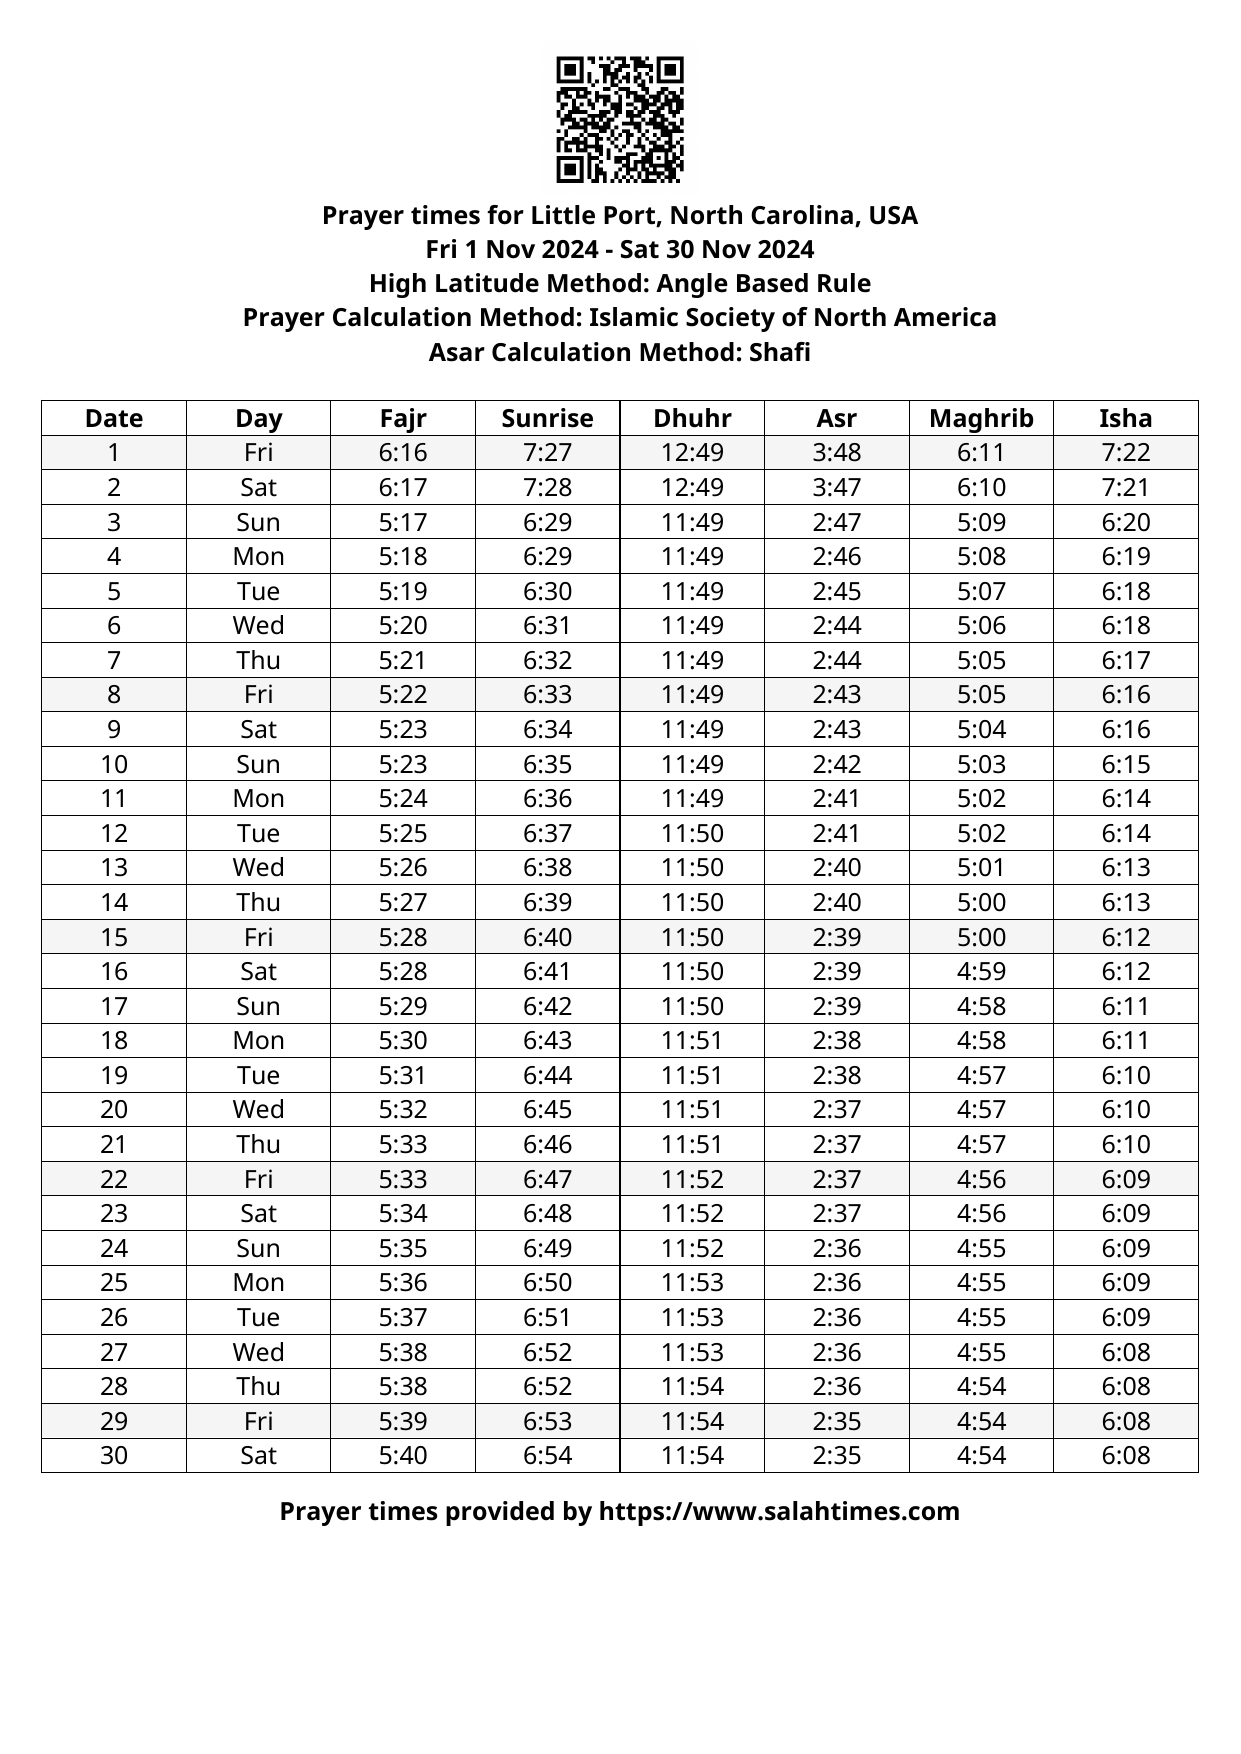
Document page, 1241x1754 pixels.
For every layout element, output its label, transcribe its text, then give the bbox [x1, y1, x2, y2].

table_cell 11:50 [621, 816, 764, 849]
table_cell 5:35 [331, 1231, 475, 1264]
text Prayer times for Little Port, North Carolina, USA [42, 198, 1198, 232]
table_cell 11:52 [621, 1162, 764, 1195]
table_cell Sun [187, 1231, 330, 1264]
text Asar Calculation Method: Shafi [42, 334, 1198, 368]
table_cell 5:29 [331, 989, 475, 1022]
table_cell Sat [187, 712, 330, 746]
table_cell 6:16 [1054, 712, 1198, 746]
table_cell 5:02 [910, 781, 1053, 815]
table_cell 7 [42, 643, 186, 677]
table_cell 5:09 [910, 505, 1053, 538]
table_cell 2:37 [765, 1196, 909, 1230]
table_cell Wed [187, 1093, 330, 1126]
table_cell 2:36 [765, 1335, 909, 1368]
table_cell 6:13 [1054, 851, 1198, 884]
table_cell Sat [187, 470, 330, 504]
table_cell Thu [187, 1127, 330, 1161]
table_cell Wed [187, 1335, 330, 1368]
table_cell Mon [187, 781, 330, 815]
table_cell 6:08 [1054, 1369, 1198, 1403]
table_cell 6:14 [1054, 781, 1198, 815]
table_cell 6:16 [1054, 678, 1198, 711]
table_cell 2:39 [765, 989, 909, 1022]
table_cell 11:49 [621, 747, 764, 780]
table_cell 11:52 [621, 1196, 764, 1230]
table_cell 6:40 [476, 920, 619, 953]
table_cell 5:39 [331, 1404, 475, 1437]
table_cell 12 [42, 816, 186, 849]
table_cell 7:22 [1054, 436, 1198, 469]
table_cell 6:53 [476, 1404, 619, 1437]
table_cell 7:27 [476, 436, 619, 469]
table_cell Wed [187, 609, 330, 642]
table_header Dhuhr [621, 401, 764, 434]
table_cell 2:42 [765, 747, 909, 780]
table_cell 2:47 [765, 505, 909, 538]
table_cell 6:35 [476, 747, 619, 780]
table_cell 4:55 [910, 1231, 1053, 1264]
table_cell 5:40 [331, 1439, 475, 1472]
table_cell 4:54 [910, 1404, 1053, 1437]
table_cell 6:36 [476, 781, 619, 815]
table_cell 6:17 [1054, 643, 1198, 677]
table_cell 5:23 [331, 712, 475, 746]
table_cell Tue [187, 574, 330, 607]
table_cell 6:19 [1054, 539, 1198, 573]
table_cell 5:02 [910, 816, 1053, 849]
table_cell 4:55 [910, 1266, 1053, 1299]
table_cell 25 [42, 1266, 186, 1299]
table_cell 11:49 [621, 712, 764, 746]
table_cell 4:57 [910, 1058, 1053, 1092]
table_cell 5:07 [910, 574, 1053, 607]
table_header Fajr [331, 401, 475, 434]
table_cell 5:28 [331, 954, 475, 988]
table_cell 9 [42, 712, 186, 746]
table_cell 2:44 [765, 643, 909, 677]
table_cell 6:33 [476, 678, 619, 711]
table_cell Wed [187, 851, 330, 884]
table_cell Fri [187, 436, 330, 469]
table_cell 1 [42, 436, 186, 469]
table_cell 5:24 [331, 781, 475, 815]
table_cell 2:41 [765, 781, 909, 815]
table_cell 6:08 [1054, 1404, 1198, 1437]
table_cell 3 [42, 505, 186, 538]
table_cell 17 [42, 989, 186, 1022]
table_cell 5 [42, 574, 186, 607]
table_cell 6:16 [331, 436, 475, 469]
table_cell 4:58 [910, 1024, 1053, 1057]
table_cell 4:55 [910, 1335, 1053, 1368]
table_cell 11:50 [621, 851, 764, 884]
table_cell 6:08 [1054, 1335, 1198, 1368]
table_cell 5:06 [910, 609, 1053, 642]
table_cell 16 [42, 954, 186, 988]
table_cell 6:11 [910, 436, 1053, 469]
table_cell 6:17 [331, 470, 475, 504]
table_cell 6:45 [476, 1093, 619, 1126]
table_cell 6:29 [476, 505, 619, 538]
table_cell 11:54 [621, 1369, 764, 1403]
table_cell 11:51 [621, 1093, 764, 1126]
table_cell 6:38 [476, 851, 619, 884]
table_cell Tue [187, 1058, 330, 1092]
table_cell Fri [187, 678, 330, 711]
table_cell 14 [42, 885, 186, 919]
table_cell Sun [187, 747, 330, 780]
table_cell 6:30 [476, 574, 619, 607]
table_cell 11:50 [621, 954, 764, 988]
table_cell 4:56 [910, 1162, 1053, 1195]
table_cell 2:37 [765, 1127, 909, 1161]
table_cell 5:21 [331, 643, 475, 677]
table_cell Sat [187, 954, 330, 988]
table_cell Mon [187, 539, 330, 573]
table_cell 20 [42, 1093, 186, 1126]
picture [542, 41, 699, 198]
table_cell Tue [187, 816, 330, 849]
table_header Maghrib [910, 401, 1053, 434]
table_cell 6:09 [1054, 1266, 1198, 1299]
table_cell 12:49 [621, 470, 764, 504]
table_cell 3:47 [765, 470, 909, 504]
table_cell 11:49 [621, 609, 764, 642]
table_cell 5:34 [331, 1196, 475, 1230]
table_cell 5:00 [910, 885, 1053, 919]
table_cell 2:45 [765, 574, 909, 607]
table_cell 6:08 [1054, 1439, 1198, 1472]
table_cell 5:05 [910, 678, 1053, 711]
table_cell 11:49 [621, 781, 764, 815]
table_cell 11:51 [621, 1058, 764, 1092]
table_cell 11:49 [621, 643, 764, 677]
table_header Isha [1054, 401, 1198, 434]
table_cell 4:59 [910, 954, 1053, 988]
table_cell Sat [187, 1439, 330, 1472]
table_cell 2:44 [765, 609, 909, 642]
table_cell 6:31 [476, 609, 619, 642]
table_cell Mon [187, 1024, 330, 1057]
table_cell 11:50 [621, 885, 764, 919]
table_cell 11:53 [621, 1335, 764, 1368]
table_cell Sun [187, 505, 330, 538]
table_cell 6:51 [476, 1300, 619, 1334]
text Fri 1 Nov 2024 - Sat 30 Nov 2024 [42, 232, 1198, 266]
table_cell 5:31 [331, 1058, 475, 1092]
table_cell 5:19 [331, 574, 475, 607]
table_cell 7:21 [1054, 470, 1198, 504]
table_cell 5:28 [331, 920, 475, 953]
table_cell 11:50 [621, 920, 764, 953]
table_cell 4:58 [910, 989, 1053, 1022]
table_cell 2:37 [765, 1162, 909, 1195]
table_cell 8 [42, 678, 186, 711]
table_cell Mon [187, 1266, 330, 1299]
table_cell 6:43 [476, 1024, 619, 1057]
table_cell 6 [42, 609, 186, 642]
table_cell 5:08 [910, 539, 1053, 573]
table_cell 6:18 [1054, 574, 1198, 607]
table_cell 10 [42, 747, 186, 780]
table_cell 11:54 [621, 1439, 764, 1472]
table_cell 2:40 [765, 851, 909, 884]
table_cell 5:04 [910, 712, 1053, 746]
table_cell 6:13 [1054, 885, 1198, 919]
table_cell 5:18 [331, 539, 475, 573]
table_cell Thu [187, 643, 330, 677]
table_header Day [187, 401, 330, 434]
table_cell 5:32 [331, 1093, 475, 1126]
table_cell Fri [187, 920, 330, 953]
table_cell 6:09 [1054, 1231, 1198, 1264]
table_cell 5:17 [331, 505, 475, 538]
table_cell 5:20 [331, 609, 475, 642]
table_cell 11:49 [621, 574, 764, 607]
table_cell 2 [42, 470, 186, 504]
table_cell 11:49 [621, 505, 764, 538]
table_cell 5:26 [331, 851, 475, 884]
table_header Date [42, 401, 186, 434]
table_cell 5:27 [331, 885, 475, 919]
table_cell 6:42 [476, 989, 619, 1022]
table_cell 5:37 [331, 1300, 475, 1334]
table_cell 6:29 [476, 539, 619, 573]
text High Latitude Method: Angle Based Rule [42, 266, 1198, 300]
table_cell 4:56 [910, 1196, 1053, 1230]
table_cell 2:40 [765, 885, 909, 919]
table_cell 2:39 [765, 954, 909, 988]
table_cell 6:10 [910, 470, 1053, 504]
table_cell 6:44 [476, 1058, 619, 1092]
table_cell 15 [42, 920, 186, 953]
table_cell 2:36 [765, 1369, 909, 1403]
table_cell Sun [187, 989, 330, 1022]
table_cell 2:37 [765, 1093, 909, 1126]
table_cell 6:11 [1054, 989, 1198, 1022]
table_cell 2:35 [765, 1404, 909, 1437]
table_cell 6:11 [1054, 1024, 1198, 1057]
table_cell 6:49 [476, 1231, 619, 1264]
table_cell 27 [42, 1335, 186, 1368]
table_cell 2:38 [765, 1058, 909, 1092]
table_cell 6:32 [476, 643, 619, 677]
text Prayer times provided by https://www.salahtimes.com [42, 1494, 1198, 1528]
table_cell 5:38 [331, 1369, 475, 1403]
table_cell 6:37 [476, 816, 619, 849]
table_cell 3:48 [765, 436, 909, 469]
table_cell 6:41 [476, 954, 619, 988]
table_cell 6:46 [476, 1127, 619, 1161]
table_cell 18 [42, 1024, 186, 1057]
table_cell 4 [42, 539, 186, 573]
table_cell 2:36 [765, 1300, 909, 1334]
table_cell 11:54 [621, 1404, 764, 1437]
table_cell 6:09 [1054, 1162, 1198, 1195]
table_cell 6:09 [1054, 1300, 1198, 1334]
table_cell Thu [187, 885, 330, 919]
table_cell 11:53 [621, 1300, 764, 1334]
table_cell 5:22 [331, 678, 475, 711]
table_cell 22 [42, 1162, 186, 1195]
table_cell 30 [42, 1439, 186, 1472]
table_cell 6:47 [476, 1162, 619, 1195]
table_cell 6:39 [476, 885, 619, 919]
table_cell 2:38 [765, 1024, 909, 1057]
table_cell 5:33 [331, 1162, 475, 1195]
table_cell 2:43 [765, 712, 909, 746]
table_cell 5:00 [910, 920, 1053, 953]
table_cell 2:46 [765, 539, 909, 573]
table_cell 11:49 [621, 539, 764, 573]
table_cell 11:51 [621, 1024, 764, 1057]
table_cell 2:35 [765, 1439, 909, 1472]
table_cell 2:39 [765, 920, 909, 953]
table_cell 24 [42, 1231, 186, 1264]
table_cell 5:05 [910, 643, 1053, 677]
table_cell Tue [187, 1300, 330, 1334]
table_cell 6:10 [1054, 1058, 1198, 1092]
table_cell Fri [187, 1162, 330, 1195]
table_cell Fri [187, 1404, 330, 1437]
table_cell 2:36 [765, 1266, 909, 1299]
table_cell 19 [42, 1058, 186, 1092]
table_cell 5:38 [331, 1335, 475, 1368]
table_cell 5:30 [331, 1024, 475, 1057]
table_cell 6:15 [1054, 747, 1198, 780]
table_cell 4:57 [910, 1127, 1053, 1161]
table_cell 12:49 [621, 436, 764, 469]
table_cell 5:23 [331, 747, 475, 780]
table_cell 23 [42, 1196, 186, 1230]
table_cell 6:12 [1054, 920, 1198, 953]
table_cell 6:14 [1054, 816, 1198, 849]
table_cell 5:01 [910, 851, 1053, 884]
table_cell 6:54 [476, 1439, 619, 1472]
text Prayer Calculation Method: Islamic Society of North America [42, 300, 1198, 334]
table_cell 6:12 [1054, 954, 1198, 988]
table_cell 6:52 [476, 1369, 619, 1403]
table_cell 21 [42, 1127, 186, 1161]
table_cell 11 [42, 781, 186, 815]
table_cell 11:52 [621, 1231, 764, 1264]
table_cell 5:03 [910, 747, 1053, 780]
table_cell 6:52 [476, 1335, 619, 1368]
table_cell 4:55 [910, 1300, 1053, 1334]
table_cell 6:10 [1054, 1127, 1198, 1161]
table_cell 6:09 [1054, 1196, 1198, 1230]
table_cell 6:48 [476, 1196, 619, 1230]
table_cell 26 [42, 1300, 186, 1334]
table_cell 5:25 [331, 816, 475, 849]
table_cell 7:28 [476, 470, 619, 504]
table_cell 4:57 [910, 1093, 1053, 1126]
table_cell 28 [42, 1369, 186, 1403]
table_cell 29 [42, 1404, 186, 1437]
table_cell 6:50 [476, 1266, 619, 1299]
table_cell 2:41 [765, 816, 909, 849]
table_cell 6:20 [1054, 505, 1198, 538]
table_cell 6:34 [476, 712, 619, 746]
table_cell 2:36 [765, 1231, 909, 1264]
table_cell 11:49 [621, 678, 764, 711]
table_cell 6:10 [1054, 1093, 1198, 1126]
table_header Sunrise [476, 401, 619, 434]
table_cell 11:51 [621, 1127, 764, 1161]
table_cell 5:36 [331, 1266, 475, 1299]
table_cell 6:18 [1054, 609, 1198, 642]
table_cell 5:33 [331, 1127, 475, 1161]
table_cell 4:54 [910, 1369, 1053, 1403]
table_cell Sat [187, 1196, 330, 1230]
table_cell 11:53 [621, 1266, 764, 1299]
table_cell 4:54 [910, 1439, 1053, 1472]
table_header Asr [765, 401, 909, 434]
table_cell 13 [42, 851, 186, 884]
table_cell 11:50 [621, 989, 764, 1022]
table_cell 2:43 [765, 678, 909, 711]
table_cell Thu [187, 1369, 330, 1403]
